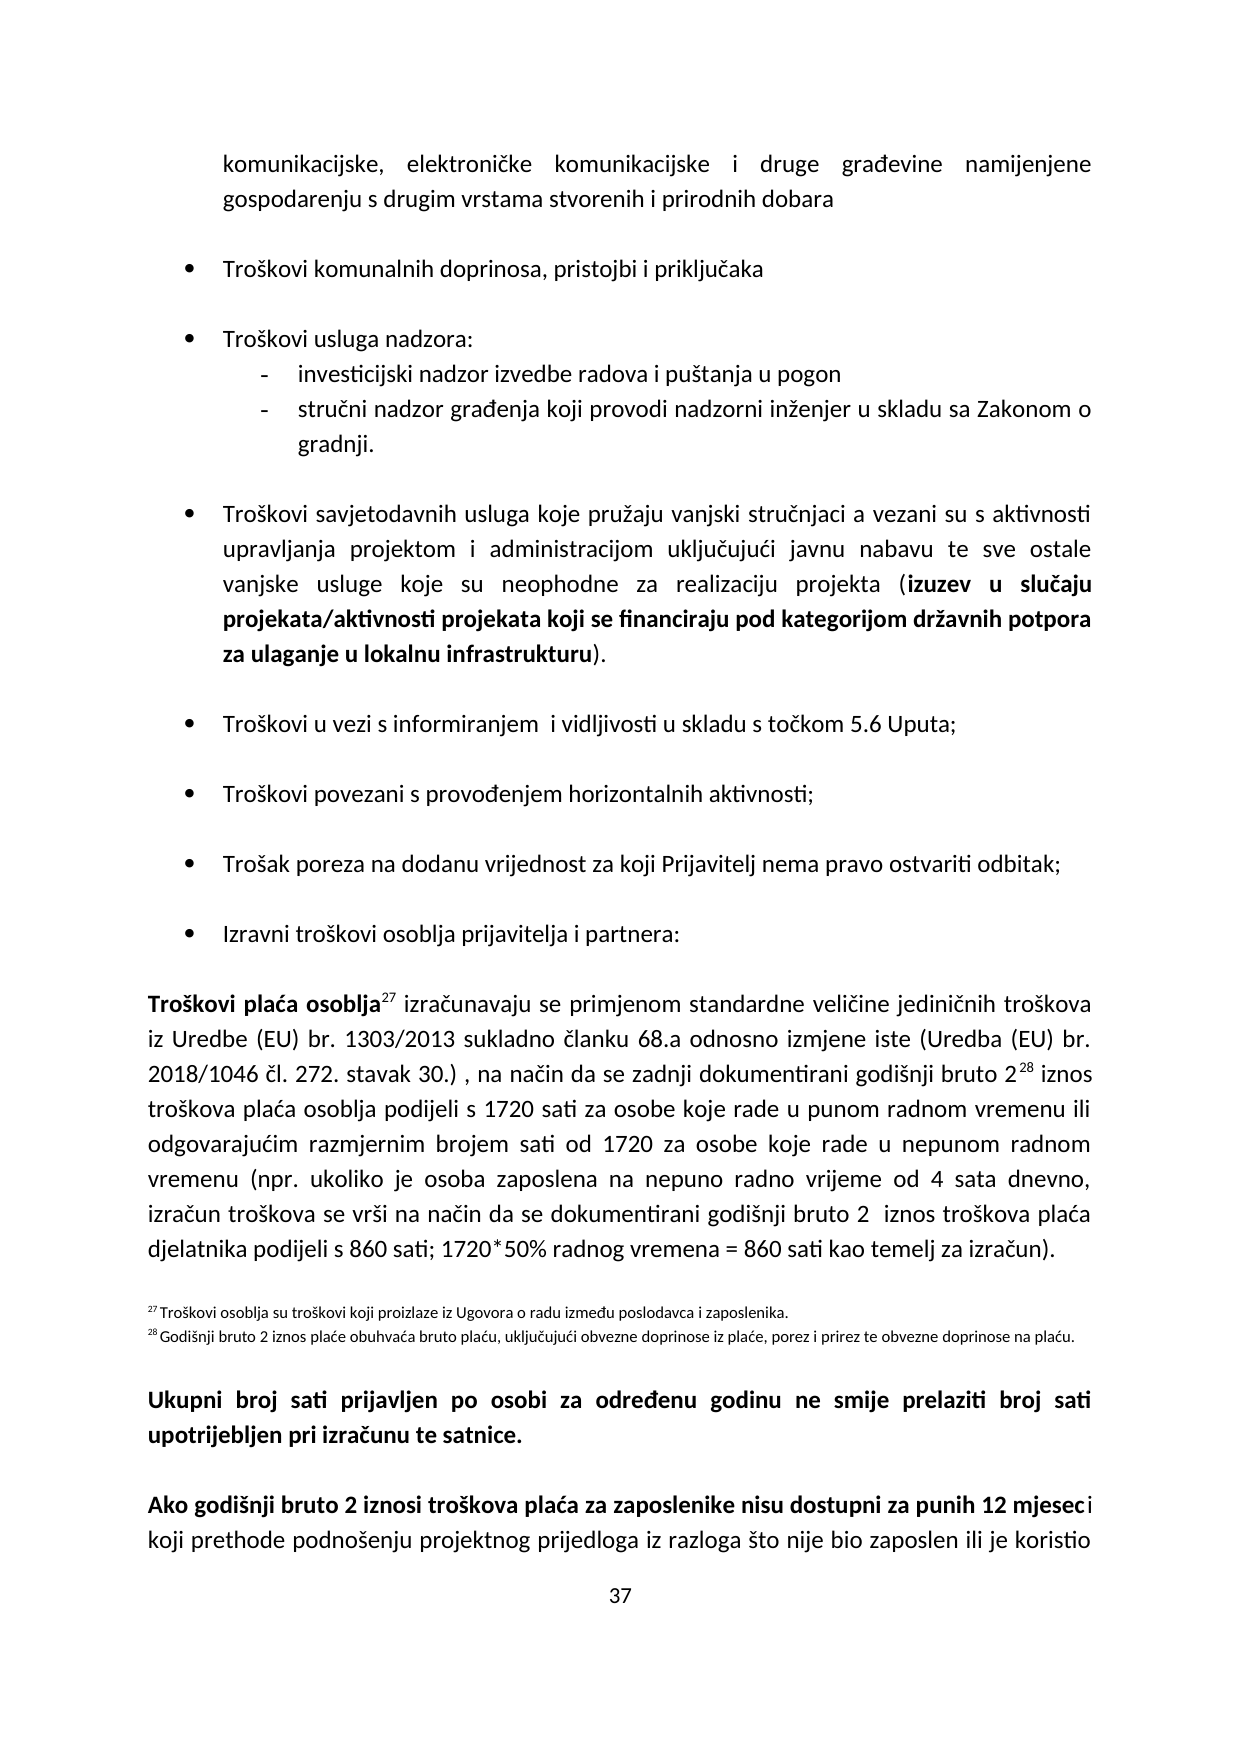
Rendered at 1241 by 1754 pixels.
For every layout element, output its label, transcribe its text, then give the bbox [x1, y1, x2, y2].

text 28 Godišnji bruto 2 iznos plaće obuhvaća bruto plaću, uključujući obvezne doprinose iz plaće, porez i prirez te obvezne doprinose na plaću. [148, 1326, 1092, 1346]
text 27 Troškovi osoblja su troškovi koji proizlaze iz Ugovora o radu između poslodavca i zaposlenika. [148, 1303, 1092, 1323]
list Troškovi u vezi s informiranjem i vidljivosti u skladu s točkom 5.6 Uputa; [185, 708, 1092, 738]
text Ukupni broj sati prijavljen po osobi za određenu godinu ne smije prelaziti broj sati upotrijebljen pri izračunu te satnice. [148, 1384, 1092, 1450]
text Troškovi plaća osoblja27 izračunavaju se primjenom standardne veličine jediničnih troškova iz Uredbe (EU) br. 1303/2013 sukladno članku 68.a odnosno izmjene iste (Uredba (EU) br. 2018/1046 čl. 272. stavak 30.) , na način da se zadnji dokumentirani godišnji bruto 228 iznos troškova plaća osoblja podijeli s 1720 sati za osobe koje rade u punom radnom vremenu ili odgovarajućim razmjernim brojem sati od 1720 za osobe koje rade u nepunom radnom vremenu (npr. ukoliko je osoba zaposlena na nepuno radno vrijeme od 4 sata dnevno, izračun troškova se vrši na način da se dokumentirani godišnji bruto 2 iznos troškova plaća djelatnika podijeli s 860 sati; 1720*50% radnog vremena = 860 sati kao temelj za izračun). [148, 988, 1092, 1263]
list Troškovi komunalnih doprinosa, pristojbi i priključaka [185, 253, 1092, 283]
list stručni nadzor građenja koji provodi nadzorni inženjer u skladu sa Zakonom o gradnji. [260, 393, 1092, 458]
list investicijski nadzor izvedbe radova i puštanja u pogon [260, 358, 1092, 388]
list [185, 148, 1092, 213]
list Troškovi savjetodavnih usluga koje pružaju vanjski stručnjaci a vezani su s aktivnosti upravljanja projektom i administracijom uključujući javnu nabavu te sve ostale vanjske usluge koje su neophodne za realizaciju projekta (izuzev u slučaju projekata/aktivnosti projekata koji se financiraju pod kategorijom državnih potpora za ulaganje u lokalnu infrastrukturu). [185, 498, 1092, 668]
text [148, 1489, 1092, 1555]
list Troškovi usluga nadzora: [185, 323, 1092, 353]
list Trošak poreza na dodanu vrijednost za koji Prijavitelj nema pravo ostvariti odbitak; [185, 848, 1092, 878]
list Izravni troškovi osoblja prijavitelja i partnera: [185, 918, 1092, 948]
list Troškovi povezani s provođenjem horizontalnih aktivnosti; [185, 778, 1092, 808]
